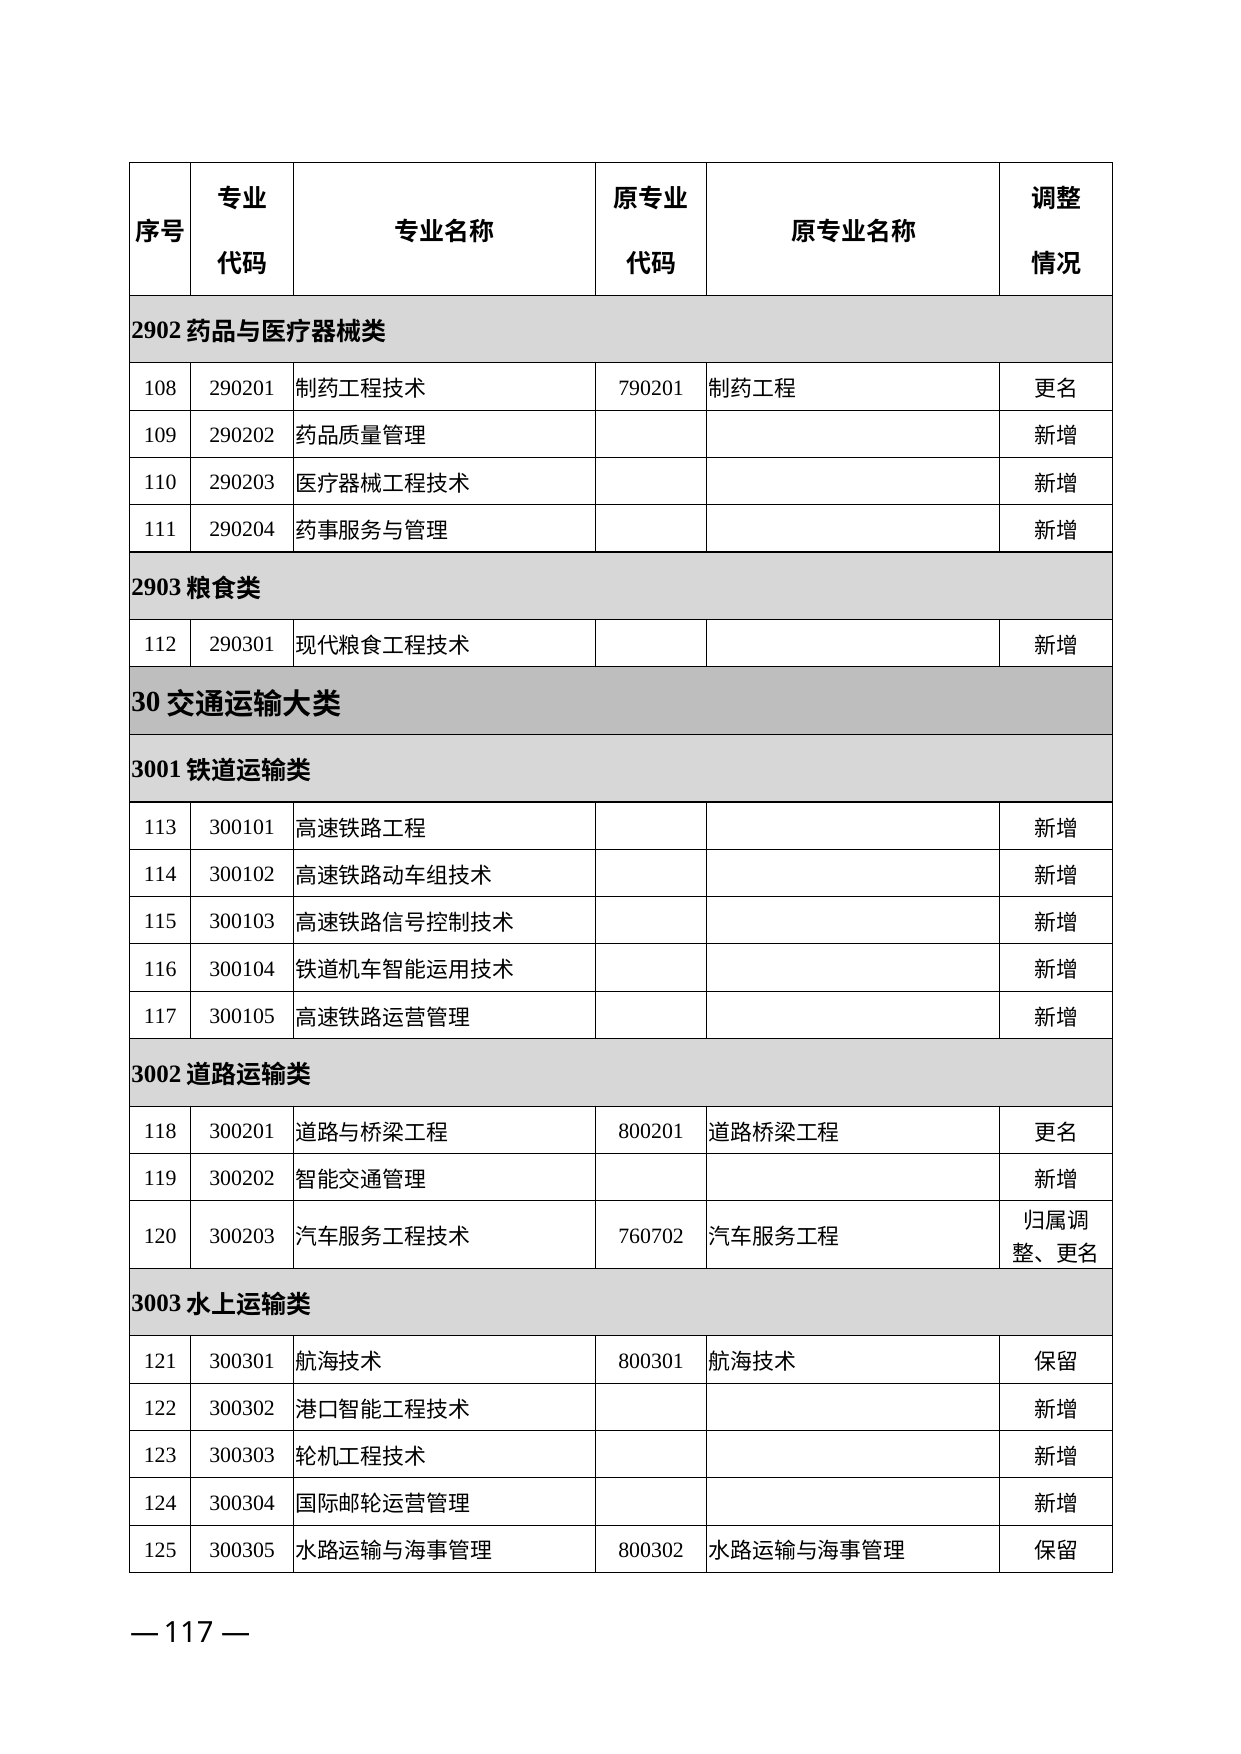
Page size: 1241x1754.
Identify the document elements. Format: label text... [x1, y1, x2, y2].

table_cell 汽车服务工程技术 [294, 1201, 595, 1268]
table_cell 高速铁路运营管理 [294, 992, 595, 1038]
table_cell 300303 [191, 1431, 293, 1477]
table_cell 更名 [1000, 1107, 1112, 1153]
table_cell 2902药品与医疗器械类 [130, 296, 1112, 362]
table_cell 3003水上运输类 [130, 1269, 1112, 1335]
table_cell 航海技术 [294, 1336, 595, 1383]
table_cell 新增 [1000, 620, 1112, 666]
table_cell 300102 [191, 850, 293, 896]
table_cell 2903粮食类 [130, 553, 1112, 619]
table_cell [707, 944, 999, 991]
table_cell 111 [130, 505, 190, 551]
table_cell [707, 850, 999, 896]
table_cell 108 [130, 363, 190, 409]
table_cell [596, 992, 706, 1038]
table_cell [596, 458, 706, 504]
table_cell 新增 [1000, 411, 1112, 457]
table_cell 800301 [596, 1336, 706, 1383]
table_cell 112 [130, 620, 190, 666]
table_cell 300305 [191, 1526, 293, 1572]
table_cell [596, 1384, 706, 1430]
table_cell 109 [130, 411, 190, 457]
table_cell 113 [130, 803, 190, 849]
table_cell 117 [130, 992, 190, 1038]
table_cell [707, 1431, 999, 1477]
table_cell 115 [130, 897, 190, 943]
table_cell [707, 620, 999, 666]
table_cell 110 [130, 458, 190, 504]
table_cell 铁道机车智能运用技术 [294, 944, 595, 991]
table_cell [596, 1478, 706, 1524]
table_cell 790201 [596, 363, 706, 409]
table_cell 300203 [191, 1201, 293, 1268]
table_cell 122 [130, 1384, 190, 1430]
table_cell 300202 [191, 1154, 293, 1200]
table_cell 119 [130, 1154, 190, 1200]
table_cell 道路与桥梁工程 [294, 1107, 595, 1153]
table_cell 轮机工程技术 [294, 1431, 595, 1477]
table_header 调整 情况 [1000, 163, 1112, 294]
table_cell [707, 1154, 999, 1200]
table_cell 800201 [596, 1107, 706, 1153]
table_cell [596, 1154, 706, 1200]
table_cell 制药工程 [707, 363, 999, 409]
table_cell 300103 [191, 897, 293, 943]
table_cell [596, 944, 706, 991]
table_cell 116 [130, 944, 190, 991]
table_cell 290203 [191, 458, 293, 504]
table_cell [707, 505, 999, 551]
table_cell 300101 [191, 803, 293, 849]
table_cell 300301 [191, 1336, 293, 1383]
table_cell 800302 [596, 1526, 706, 1572]
table_cell [596, 505, 706, 551]
table_cell [596, 1431, 706, 1477]
table_cell 归属调整、更名 [1000, 1201, 1112, 1268]
table_cell 124 [130, 1478, 190, 1524]
table_cell [707, 992, 999, 1038]
table_cell 121 [130, 1336, 190, 1383]
table_cell 新增 [1000, 458, 1112, 504]
table_cell 120 [130, 1201, 190, 1268]
table_cell [596, 411, 706, 457]
table_cell 保留 [1000, 1336, 1112, 1383]
table_cell 高速铁路动车组技术 [294, 850, 595, 896]
table_cell [707, 411, 999, 457]
table_header 专业 代码 [191, 163, 293, 294]
table_cell 国际邮轮运营管理 [294, 1478, 595, 1524]
table_cell 智能交通管理 [294, 1154, 595, 1200]
table_cell [707, 897, 999, 943]
table_header 序号 [130, 163, 190, 294]
table_header 专业名称 [294, 163, 595, 294]
table_cell 航海技术 [707, 1336, 999, 1383]
table_cell 药品质量管理 [294, 411, 595, 457]
table_cell 118 [130, 1107, 190, 1153]
table_cell 300201 [191, 1107, 293, 1153]
table_cell 新增 [1000, 803, 1112, 849]
table_cell 114 [130, 850, 190, 896]
table_cell 港口智能工程技术 [294, 1384, 595, 1430]
table_cell 药事服务与管理 [294, 505, 595, 551]
table_cell 新增 [1000, 1478, 1112, 1524]
table_cell 125 [130, 1526, 190, 1572]
table_cell 30交通运输大类 [130, 667, 1112, 734]
table_cell 290301 [191, 620, 293, 666]
table_cell 新增 [1000, 1431, 1112, 1477]
table_cell 300104 [191, 944, 293, 991]
table_cell [596, 620, 706, 666]
table_cell [596, 803, 706, 849]
table_cell 新增 [1000, 1154, 1112, 1200]
table_cell 新增 [1000, 1384, 1112, 1430]
table_cell 300304 [191, 1478, 293, 1524]
table_cell 道路桥梁工程 [707, 1107, 999, 1153]
table_cell 290202 [191, 411, 293, 457]
table_cell 123 [130, 1431, 190, 1477]
table_cell 水路运输与海事管理 [707, 1526, 999, 1572]
table_cell 水路运输与海事管理 [294, 1526, 595, 1572]
table_cell 3001铁道运输类 [130, 735, 1112, 801]
table_cell 新增 [1000, 944, 1112, 991]
table_cell [707, 1384, 999, 1430]
table_cell 290204 [191, 505, 293, 551]
table_cell [707, 1478, 999, 1524]
table_cell [596, 897, 706, 943]
table_cell 医疗器械工程技术 [294, 458, 595, 504]
table_header 原专业名称 [707, 163, 999, 294]
table_cell [707, 458, 999, 504]
table_header 原专业 代码 [596, 163, 706, 294]
table_cell 3002道路运输类 [130, 1039, 1112, 1106]
table_cell [596, 850, 706, 896]
table_cell [707, 803, 999, 849]
table_cell 760702 [596, 1201, 706, 1268]
table_cell 高速铁路信号控制技术 [294, 897, 595, 943]
table_cell 290201 [191, 363, 293, 409]
table_cell 300105 [191, 992, 293, 1038]
table_cell 新增 [1000, 897, 1112, 943]
table_cell 新增 [1000, 505, 1112, 551]
table_cell 保留 [1000, 1526, 1112, 1572]
table_cell 新增 [1000, 850, 1112, 896]
table_cell 汽车服务工程 [707, 1201, 999, 1268]
table_cell 制药工程技术 [294, 363, 595, 409]
table_cell 300302 [191, 1384, 293, 1430]
table_cell 新增 [1000, 992, 1112, 1038]
table_cell 高速铁路工程 [294, 803, 595, 849]
table_cell 更名 [1000, 363, 1112, 409]
table_cell 现代粮食工程技术 [294, 620, 595, 666]
